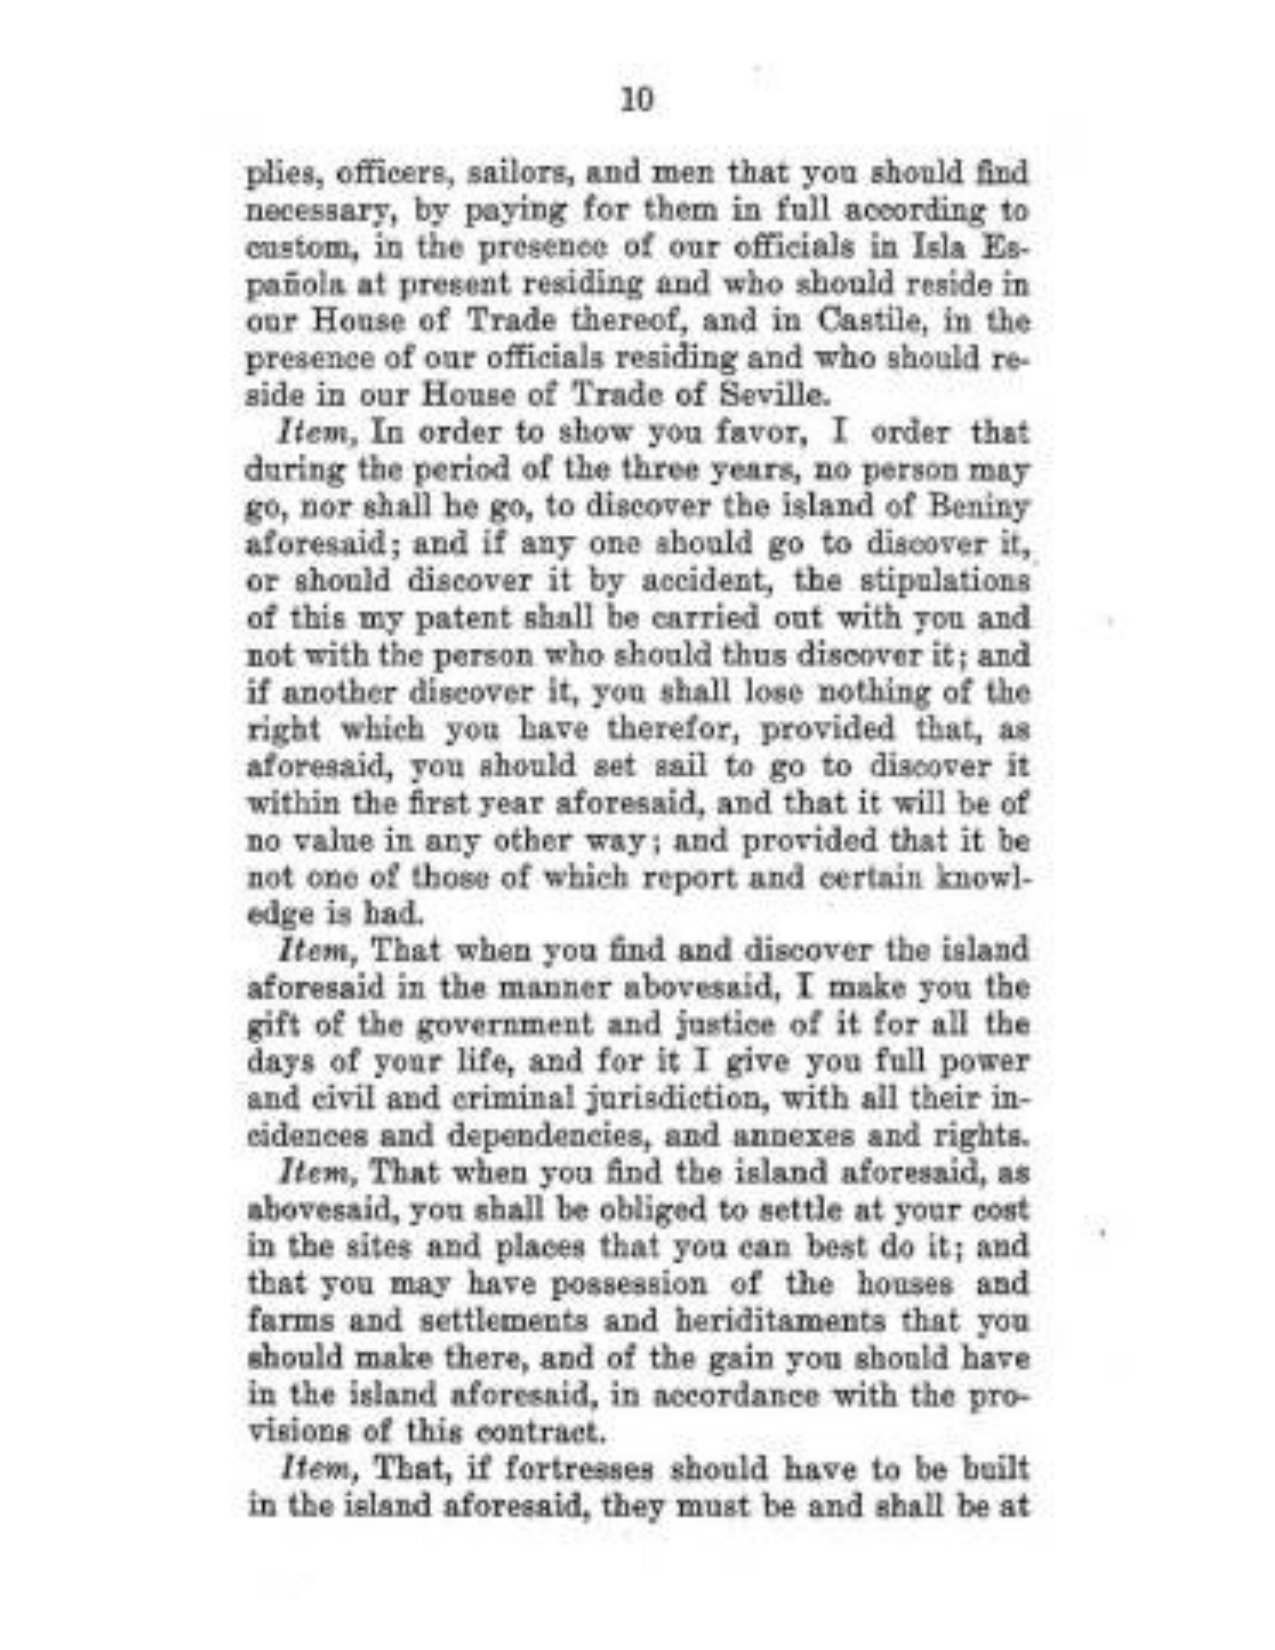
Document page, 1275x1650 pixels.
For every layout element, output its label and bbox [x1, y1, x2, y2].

picture [150, 37, 1130, 1614]
